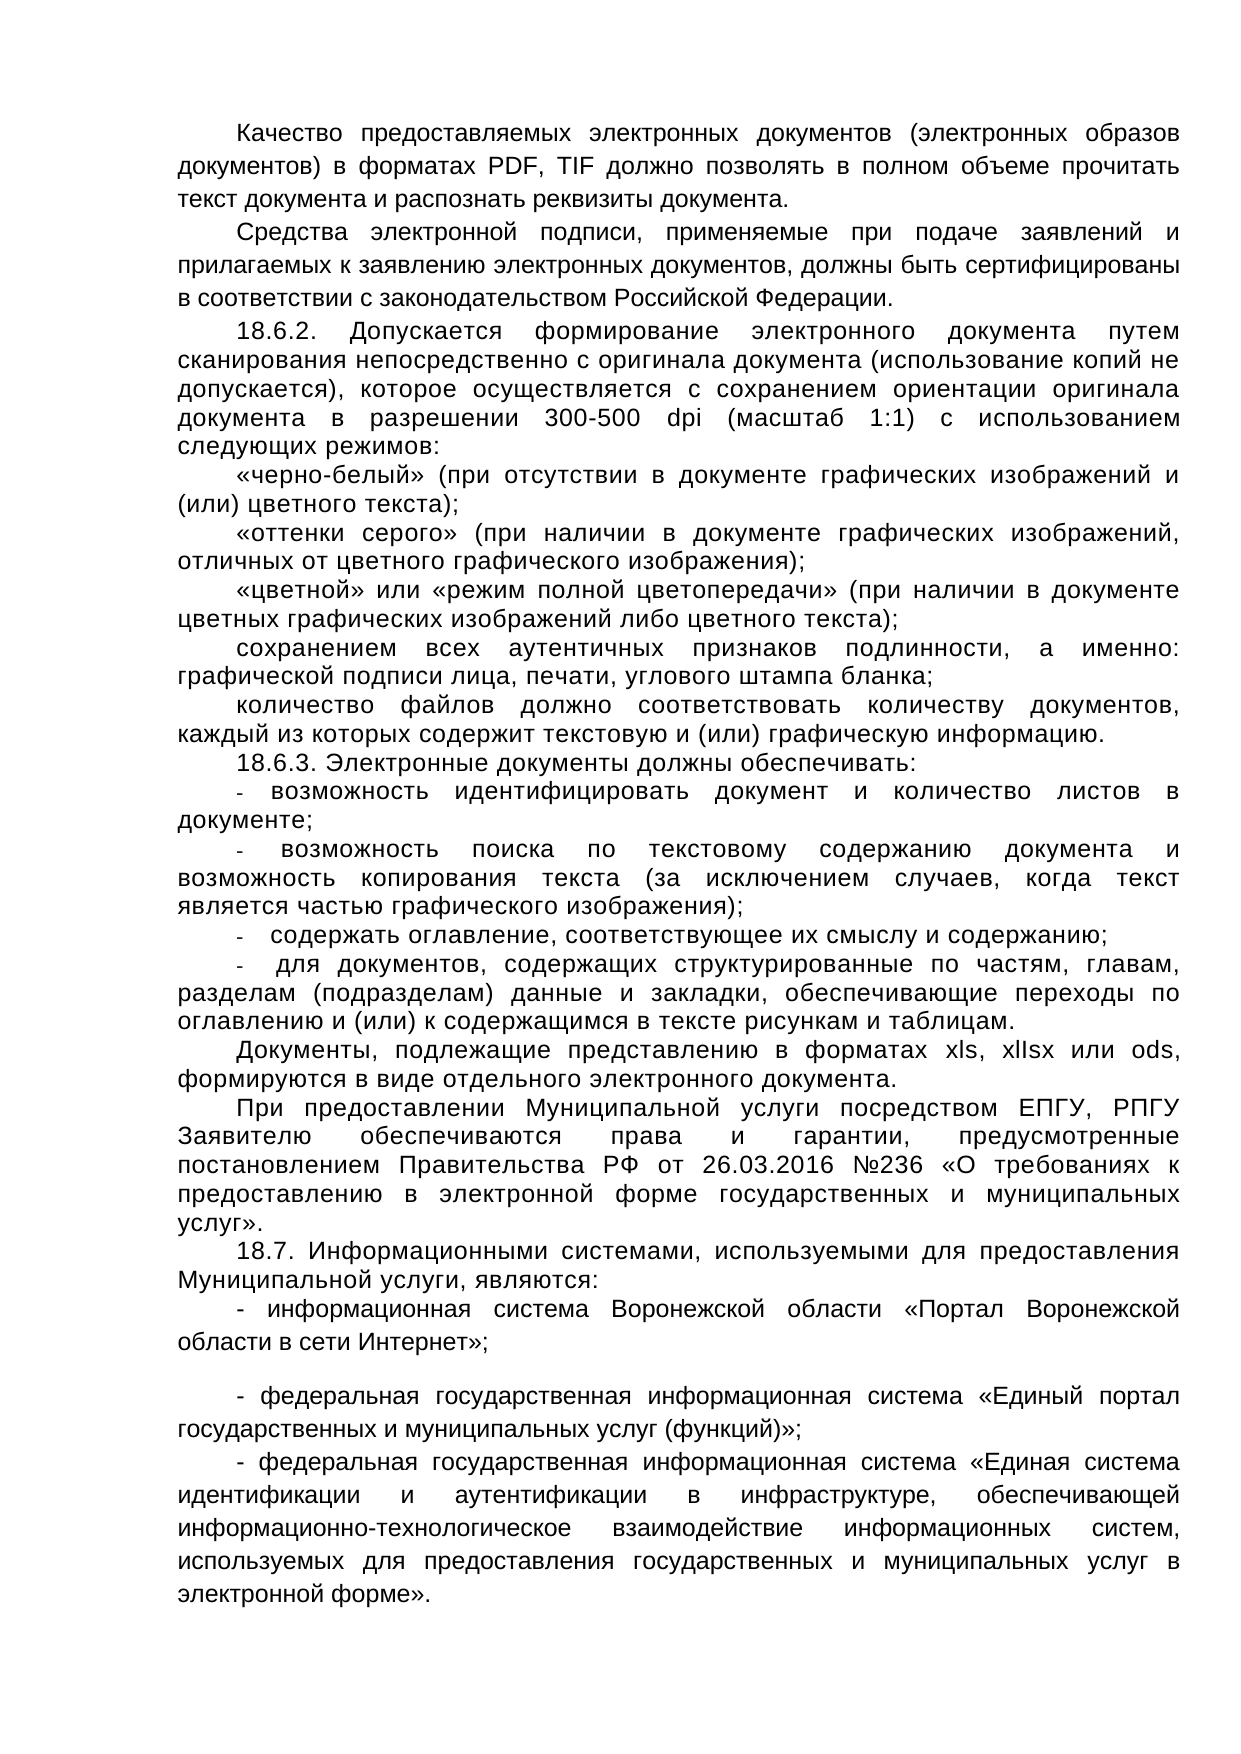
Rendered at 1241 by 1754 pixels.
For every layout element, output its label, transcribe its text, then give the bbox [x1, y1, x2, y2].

list возможность идентифицировать документ и количество листов в документе; [177, 776, 1181, 834]
text Качество предоставляемых электронных документов (электронных образов документов) в форматах PDF, TIF должно позволять в полном объеме прочитать текст документа и распознать реквизиты документа. [177, 118, 1181, 213]
list возможность поиска по текстовому содержанию документа и возможность копирования текста (за исключением случаев, когда текст является частью графического изображения); [177, 834, 1181, 920]
text «черно-белый» (при отсутствии в документе графических изображений и (или) цветного текста); [177, 460, 1181, 517]
text 18.7. Информационными системами, используемыми для предоставления Муниципальной услуги, являются: [177, 1236, 1181, 1294]
text 18.6.3. Электронные документы должны обеспечивать: [177, 747, 1181, 776]
text сохранением всех аутентичных признаков подлинности, а именно: графической подписи лица, печати, углового штампа бланка; [177, 632, 1181, 690]
text Документы, подлежащие представлению в форматах xls, xlIsx или ods, формируются в виде отдельного электронного документа. [177, 1035, 1181, 1092]
text «оттенки серого» (при наличии в документе графических изображений, отличных от цветного графического изображения); [177, 517, 1181, 575]
text количество файлов должно соответствовать количеству документов, каждый из которых содержит текстовую и (или) графическую информацию. [177, 690, 1181, 747]
text Средства электронной подписи, применяемые при подаче заявлений и прилагаемых к заявлению электронных документов, должны быть сертифицированы в соответствии с законодательством Российской Федерации. [177, 217, 1181, 312]
text 18.6.2. Допускается формирование электронного документа путем сканирования непосредственно с оригинала документа (использование копий не допускается), которое осуществляется с сохранением ориентации оригинала документа в разрешении 300-500 dpi (масштаб 1:1) с использованием следующих режимов: [177, 316, 1181, 460]
text - федеральная государственная информационная система «Единый портал государственных и муниципальных услуг (функций)»; [177, 1381, 1181, 1442]
text - информационная система Воронежской области «Портал Воронежской области в сети Интернет»; [177, 1294, 1181, 1356]
list содержать оглавление, соответствующее их смыслу и содержанию; [177, 920, 1181, 949]
text - федеральная государственная информационная система «Единая система идентификации и аутентификации в инфраструктуре, обеспечивающей информационно-технологическое взаимодействие информационных систем, используемых для предоставления государственных и муниципальных услуг в электронной форме». [177, 1447, 1181, 1607]
list для документов, содержащих структурированные по частям, главам, разделам (подразделам) данные и закладки, обеспечивающие переходы по оглавлению и (или) к содержащимся в тексте рисункам и таблицам. [177, 949, 1181, 1035]
text «цветной» или «режим полной цветопередачи» (при наличии в документе цветных графических изображений либо цветного текста); [177, 575, 1181, 632]
text При предоставлении Муниципальной услуги посредством ЕПГУ, РПГУ Заявителю обеспечиваются права и гарантии, предусмотренные постановлением Правительства РФ от 26.03.2016 №236 «О требованиях к предоставлению в электронной форме государственных и муниципальных услуг». [177, 1092, 1181, 1236]
